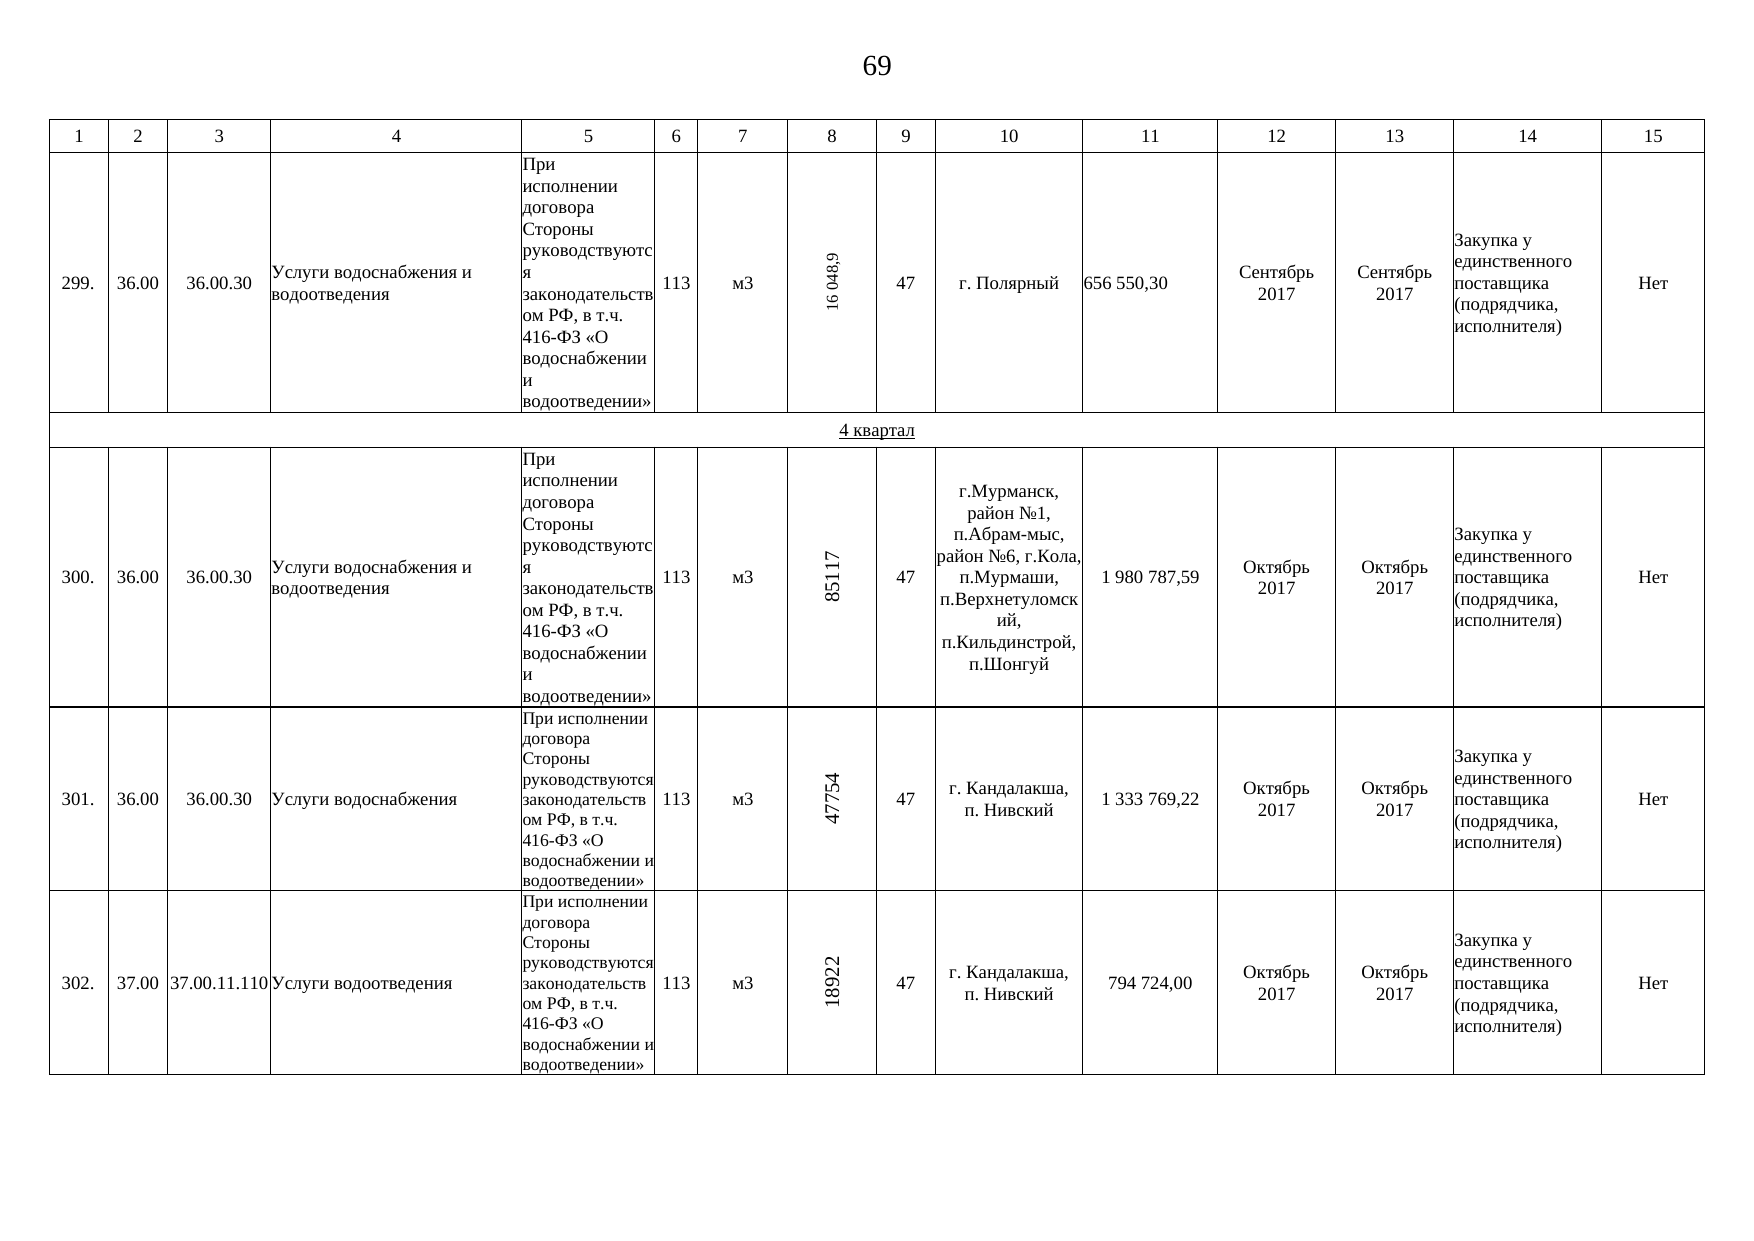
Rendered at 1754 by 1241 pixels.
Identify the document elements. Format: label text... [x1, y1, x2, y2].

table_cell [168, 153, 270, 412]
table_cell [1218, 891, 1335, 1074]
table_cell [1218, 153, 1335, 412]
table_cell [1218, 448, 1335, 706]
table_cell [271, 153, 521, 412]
table_header 15 [1602, 120, 1704, 152]
table_header 10 [936, 120, 1082, 152]
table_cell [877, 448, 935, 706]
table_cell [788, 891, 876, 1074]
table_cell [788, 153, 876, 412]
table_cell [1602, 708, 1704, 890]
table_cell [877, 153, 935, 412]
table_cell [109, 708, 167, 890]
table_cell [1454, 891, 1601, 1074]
table_header 2 [109, 120, 167, 152]
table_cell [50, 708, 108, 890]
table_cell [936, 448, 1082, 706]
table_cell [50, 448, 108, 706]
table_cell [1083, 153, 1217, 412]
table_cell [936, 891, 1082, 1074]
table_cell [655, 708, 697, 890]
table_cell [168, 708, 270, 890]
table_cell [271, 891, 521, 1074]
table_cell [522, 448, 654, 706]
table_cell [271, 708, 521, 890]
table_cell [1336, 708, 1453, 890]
table_header 4 [271, 120, 521, 152]
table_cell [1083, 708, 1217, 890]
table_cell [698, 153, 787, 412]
table_header 14 [1454, 120, 1601, 152]
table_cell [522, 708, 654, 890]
table_header 9 [877, 120, 935, 152]
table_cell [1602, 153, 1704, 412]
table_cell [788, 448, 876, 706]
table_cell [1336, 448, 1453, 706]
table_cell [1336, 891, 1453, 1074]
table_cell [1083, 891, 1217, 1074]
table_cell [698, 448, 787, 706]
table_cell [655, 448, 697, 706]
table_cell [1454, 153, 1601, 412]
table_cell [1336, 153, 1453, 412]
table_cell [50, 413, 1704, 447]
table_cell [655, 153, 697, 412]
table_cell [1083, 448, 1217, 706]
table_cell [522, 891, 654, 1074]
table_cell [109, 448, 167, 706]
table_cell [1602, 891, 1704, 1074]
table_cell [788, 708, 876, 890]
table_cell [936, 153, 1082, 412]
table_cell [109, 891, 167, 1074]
table_header 7 [698, 120, 787, 152]
table_header 13 [1336, 120, 1453, 152]
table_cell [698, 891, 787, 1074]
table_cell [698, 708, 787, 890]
table_header 8 [788, 120, 876, 152]
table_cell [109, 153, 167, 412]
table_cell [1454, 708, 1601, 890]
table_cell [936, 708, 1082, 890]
table_header 6 [655, 120, 697, 152]
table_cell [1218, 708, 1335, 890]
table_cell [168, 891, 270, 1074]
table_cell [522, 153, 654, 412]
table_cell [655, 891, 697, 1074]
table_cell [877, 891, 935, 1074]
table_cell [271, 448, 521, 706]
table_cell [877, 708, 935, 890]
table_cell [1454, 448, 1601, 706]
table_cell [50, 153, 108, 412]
table_header 1 [50, 120, 108, 152]
table_header 11 [1083, 120, 1217, 152]
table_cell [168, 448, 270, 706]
table_header 12 [1218, 120, 1335, 152]
table_header 3 [168, 120, 270, 152]
table_header 5 [522, 120, 654, 152]
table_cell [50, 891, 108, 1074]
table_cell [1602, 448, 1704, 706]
